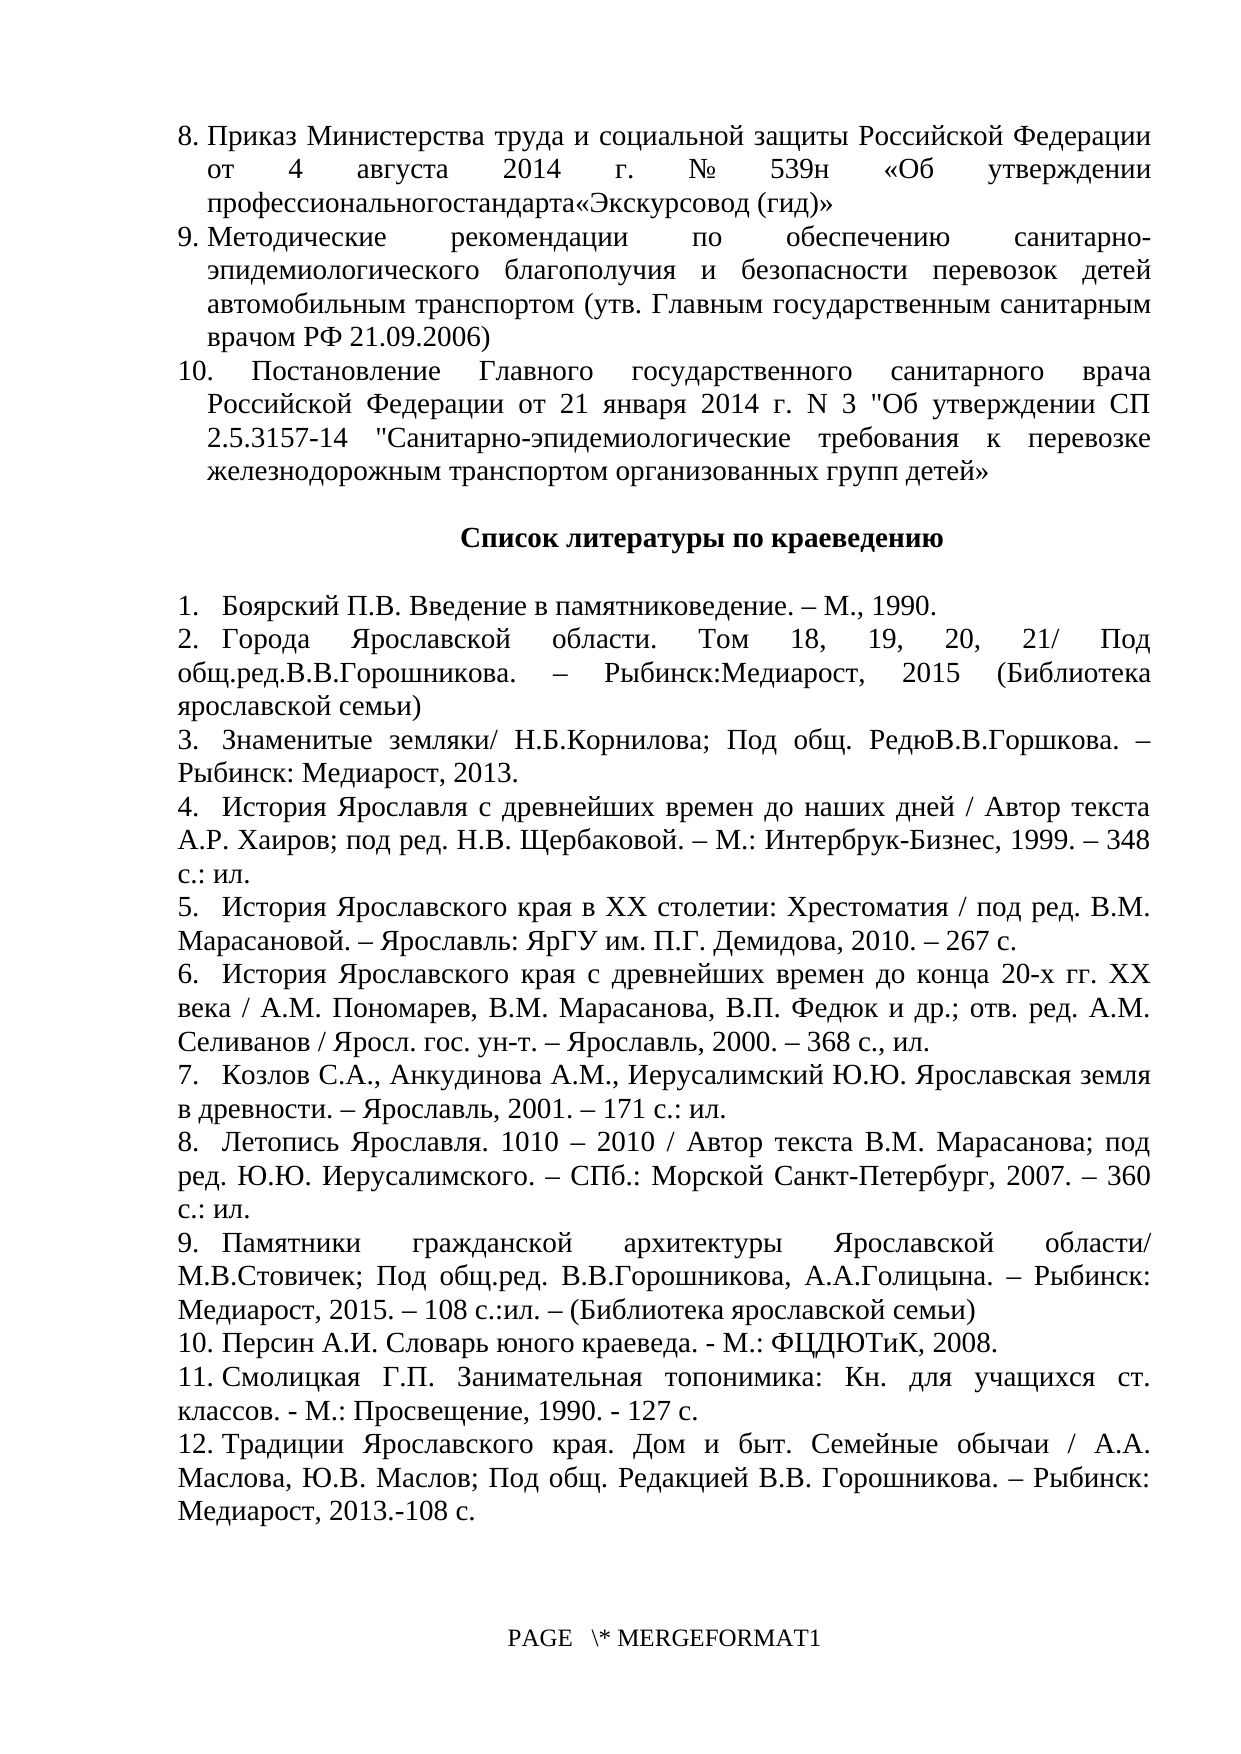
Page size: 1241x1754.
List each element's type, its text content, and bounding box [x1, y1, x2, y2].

list Города Ярославской области. Том 18, 19, 20, 21/ Под общ.ред.В.В.Горошникова. – Рыбинск:Медиарост, 2015 (Библиотека ярославской семьи) [177, 621, 1152, 722]
list История Ярославля с древнейших времен до наших дней / Автор текста А.Р. Хаиров; под ред. Н.В. Щербаковой. – М.: Интербрук-Бизнес, 1999. – 348 с.: ил. [177, 789, 1152, 889]
list История Ярославского края в ХХ столетии: Хрестоматия / под ред. В.М. Марасановой. – Ярославль: ЯрГУ им. П.Г. Демидова, 2010. – 267 с. [177, 889, 1152, 957]
list Козлов С.А., Анкудинова А.М., Иерусалимский Ю.Ю. Ярославская земля в древности. – Ярославль, 2001. – 171 с.: ил. [177, 1057, 1152, 1124]
list Традиции Ярославского края. Дом и быт. Семейные обычаи / А.А. Маслова, Ю.В. Маслов; Под общ. Редакцией В.В. Горошникова. – Рыбинск: Медиарост, 2013.-108 с. [177, 1426, 1152, 1527]
list Памятники гражданской архитектуры Ярославской области/ М.В.Стовичек; Под общ.ред. В.В.Горошникова, А.А.Голицына. – Рыбинск: Медиарост, 2015. – 108 с.:ил. – (Библиотека ярославской семьи) [177, 1225, 1152, 1326]
list Летопись Ярославля. 1010 – 2010 / Автор текста В.М. Марасанова; под ред. Ю.Ю. Иерусалимского. – СПб.: Морской Санкт-Петербург, 2007. – 360 с.: ил. [177, 1124, 1152, 1225]
list Методические рекомендации по обеспечению санитарно-эпидемиологического благополучия и безопасности перевозок детей автомобильным транспортом (утв. Главным государственным санитарным врачом РФ 21.09.2006) [177, 219, 1152, 353]
list Постановление Главного государственного санитарного врача Российской Федерации от 21 января 2014 г. N 3 "Об утверждении СП 2.5.3157-14 "Санитарно-эпидемиологические требования к перевозке железнодорожным транспортом организованных групп детей» [177, 353, 1152, 487]
list История Ярославского края с древнейших времен до конца 20-х гг. ХХ века / А.М. Пономарев, В.М. Марасанова, В.П. Федюк и др.; отв. ред. А.М. Селиванов / Яросл. гос. ун-т. – Ярославль, 2000. – 368 с., ил. [177, 957, 1152, 1057]
list Приказ Министерства труда и социальной защиты Российской Федерации от 4 августа 2014 г. № 539н «Об утверждении профессиональногостандарта«Экскурсовод (гид)» [177, 118, 1152, 219]
list Список литературы по краеведению [252, 521, 1152, 554]
list Знаменитые земляки/ Н.Б.Корнилова; Под общ. РедюВ.В.Горшкова. – Рыбинск: Медиарост, 2013. [177, 722, 1152, 789]
list Смолицкая Г.П. Занимательная топонимика: Кн. для учащихся ст. классов. - М.: Просвещение, 1990. - 127 с. [177, 1359, 1152, 1426]
list Боярский П.В. Введение в памятниковедение. – М., 1990. [177, 588, 1152, 621]
list Персин А.И. Словарь юного краеведа. - М.: ФЦДЮТиК, 2008. [177, 1326, 1152, 1359]
